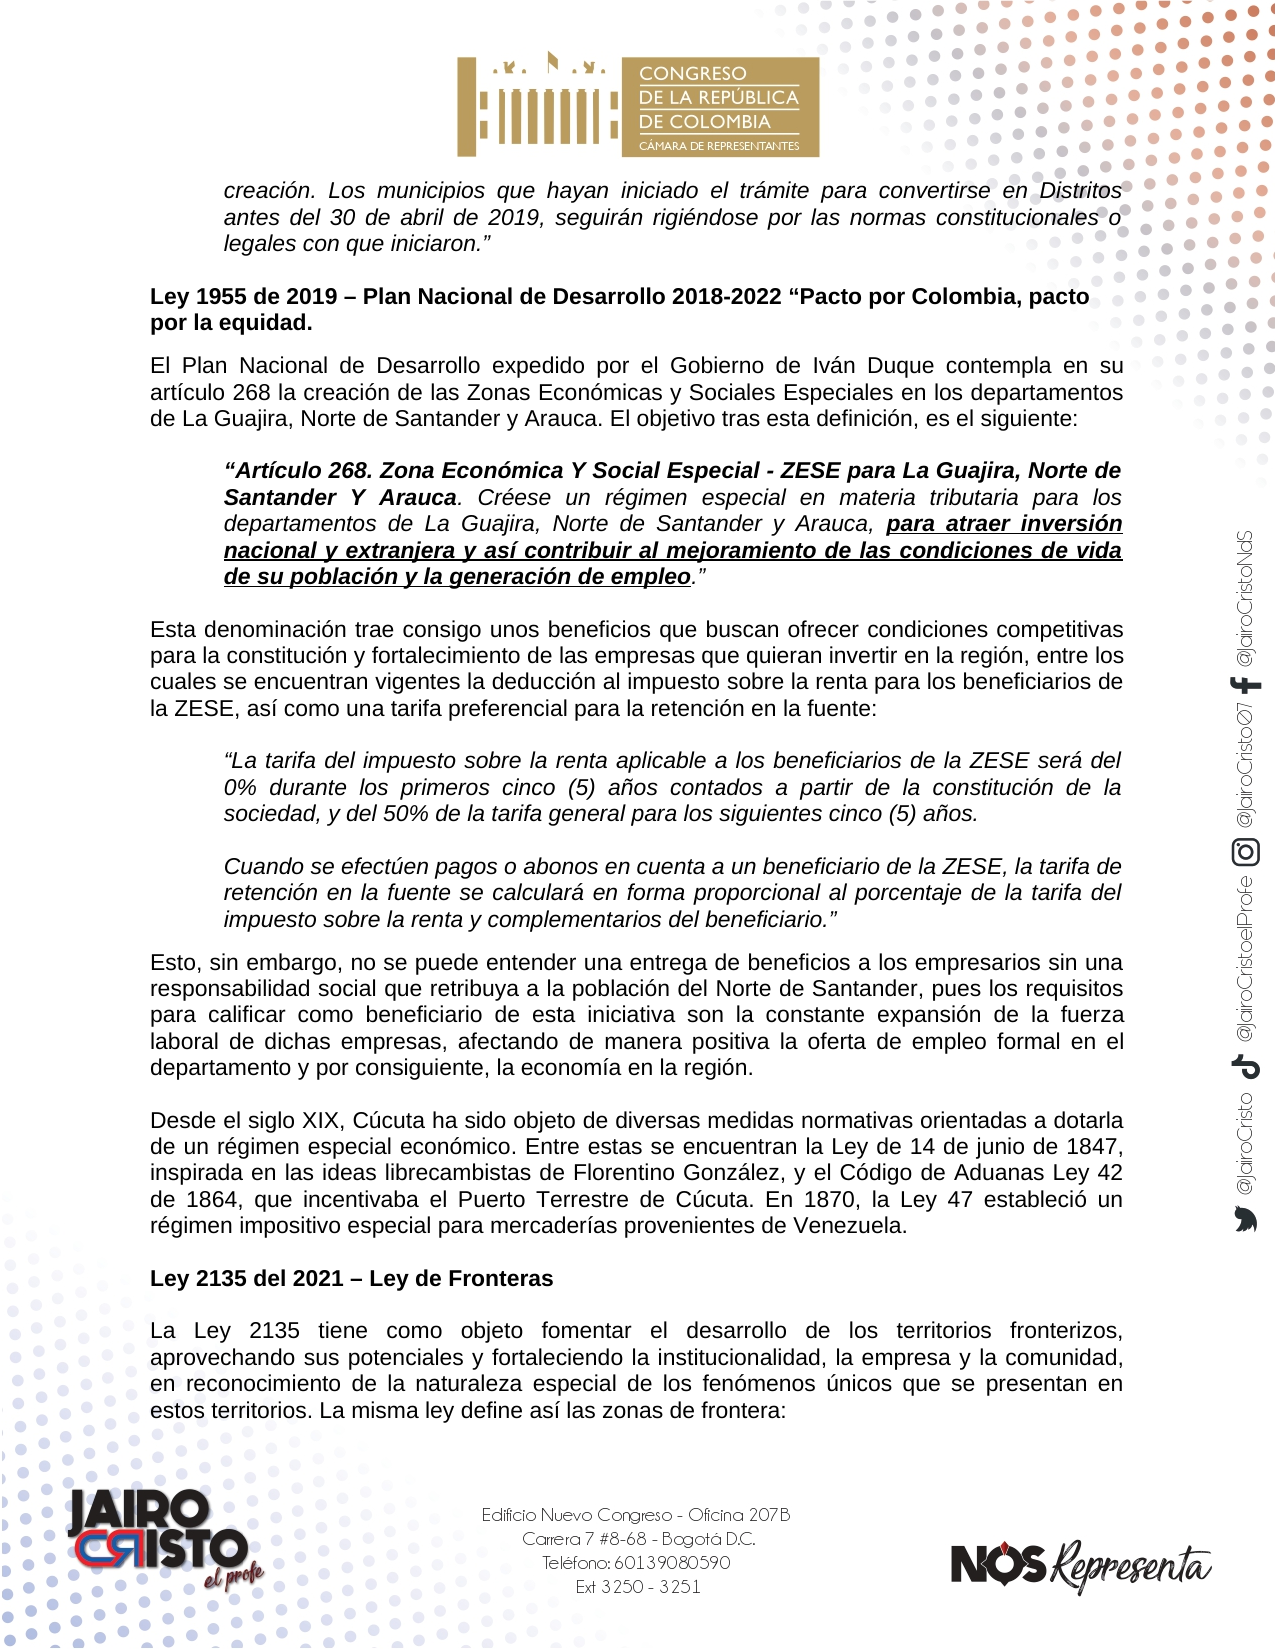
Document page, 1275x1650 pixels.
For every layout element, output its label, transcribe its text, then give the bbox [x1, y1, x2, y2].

text El Plan Nacional de Desarrollo expedido por el Gobierno de Iván Duque contempla en su artículo 268 la creación de las Zonas Económicas y Sociales Especiales en los departamentos de La Guajira, Norte de Santander y Arauca. El objetivo tras esta definición, es el siguiente: [150, 352, 1125, 431]
text Ley 2135 del 2021 – Ley de Fronteras [150, 1265, 1125, 1291]
text Esto, sin embargo, no se puede entender una entrega de beneficios a los empresarios sin una responsabilidad social que retribuya a la población del Norte de Santander, pues los requisitos para calificar como beneficiario de esta iniciativa son la constante expansión de la fuerza laboral de dichas empresas, afectando de manera positiva la oferta de empleo formal en el departamento y por consiguiente, la economía en la región. [150, 948, 1125, 1080]
text “La tarifa del impuesto sobre la renta aplicable a los beneficiarios de la ZESE será del 0% durante los primeros cinco (5) años contados a partir de la constitución de la sociedad, y del 50% de la tarifa general para los siguientes cinco (5) años. [224, 747, 1125, 826]
text Desde el siglo XIX, Cúcuta ha sido objeto de diversas medidas normativas orientadas a dotarla de un régimen especial económico. Entre estas se encuentran la Ley de 14 de junio de 1847, inspirada en las ideas librecambistas de Florentino González, y el Código de Aduanas Ley 42 de 1864, que incentivaba el Puerto Terrestre de Cúcuta. En 1870, la Ley 47 estableció un régimen impositivo especial para mercaderías provenientes de Venezuela. [150, 1107, 1125, 1238]
picture [1, 0, 1275, 1649]
text Cuando se efectúen pagos o abonos en cuenta a un beneficiario de la ZESE, la tarifa de retención en la fuente se calculará en forma proporcional al porcentaje de la tarifa del impuesto sobre la renta y complementarios del beneficiario.” [224, 853, 1125, 932]
text Esta denominación trae consigo unos beneficios que buscan ofrecer condiciones competitivas para la constitución y fortalecimiento de las empresas que quieran invertir en la región, entre los cuales se encuentran vigentes la deducción al impuesto sobre la renta para los beneficiarios de la ZESE, así como una tarifa preferencial para la retención en la fuente: [150, 616, 1125, 721]
text La Ley 2135 tiene como objeto fomentar el desarrollo de los territorios fronterizos, aprovechando sus potenciales y fortaleciendo la institucionalidad, la empresa y la comunidad, en reconocimiento de la naturaleza especial de los fenómenos únicos que se presentan en estos territorios. La misma ley define así las zonas de frontera: [150, 1317, 1125, 1423]
text Ley 1955 de 2019 – Plan Nacional de Desarrollo 2018-2022 “Pacto por Colombia, pacto por la equidad. [150, 283, 1125, 335]
text “Artículo 268. Zona Económica Y Social Especial - ZESE para La Guajira, Norte de Santander Y Arauca. Créese un régimen especial en materia tributaria para los departamentos de La Guajira, Norte de Santander y Arauca, para atraer inversión nacional y extranjera y así contribuir al mejoramiento de las condiciones de vida de su población y la generación de empleo.” [224, 457, 1125, 589]
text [224, 177, 1125, 256]
